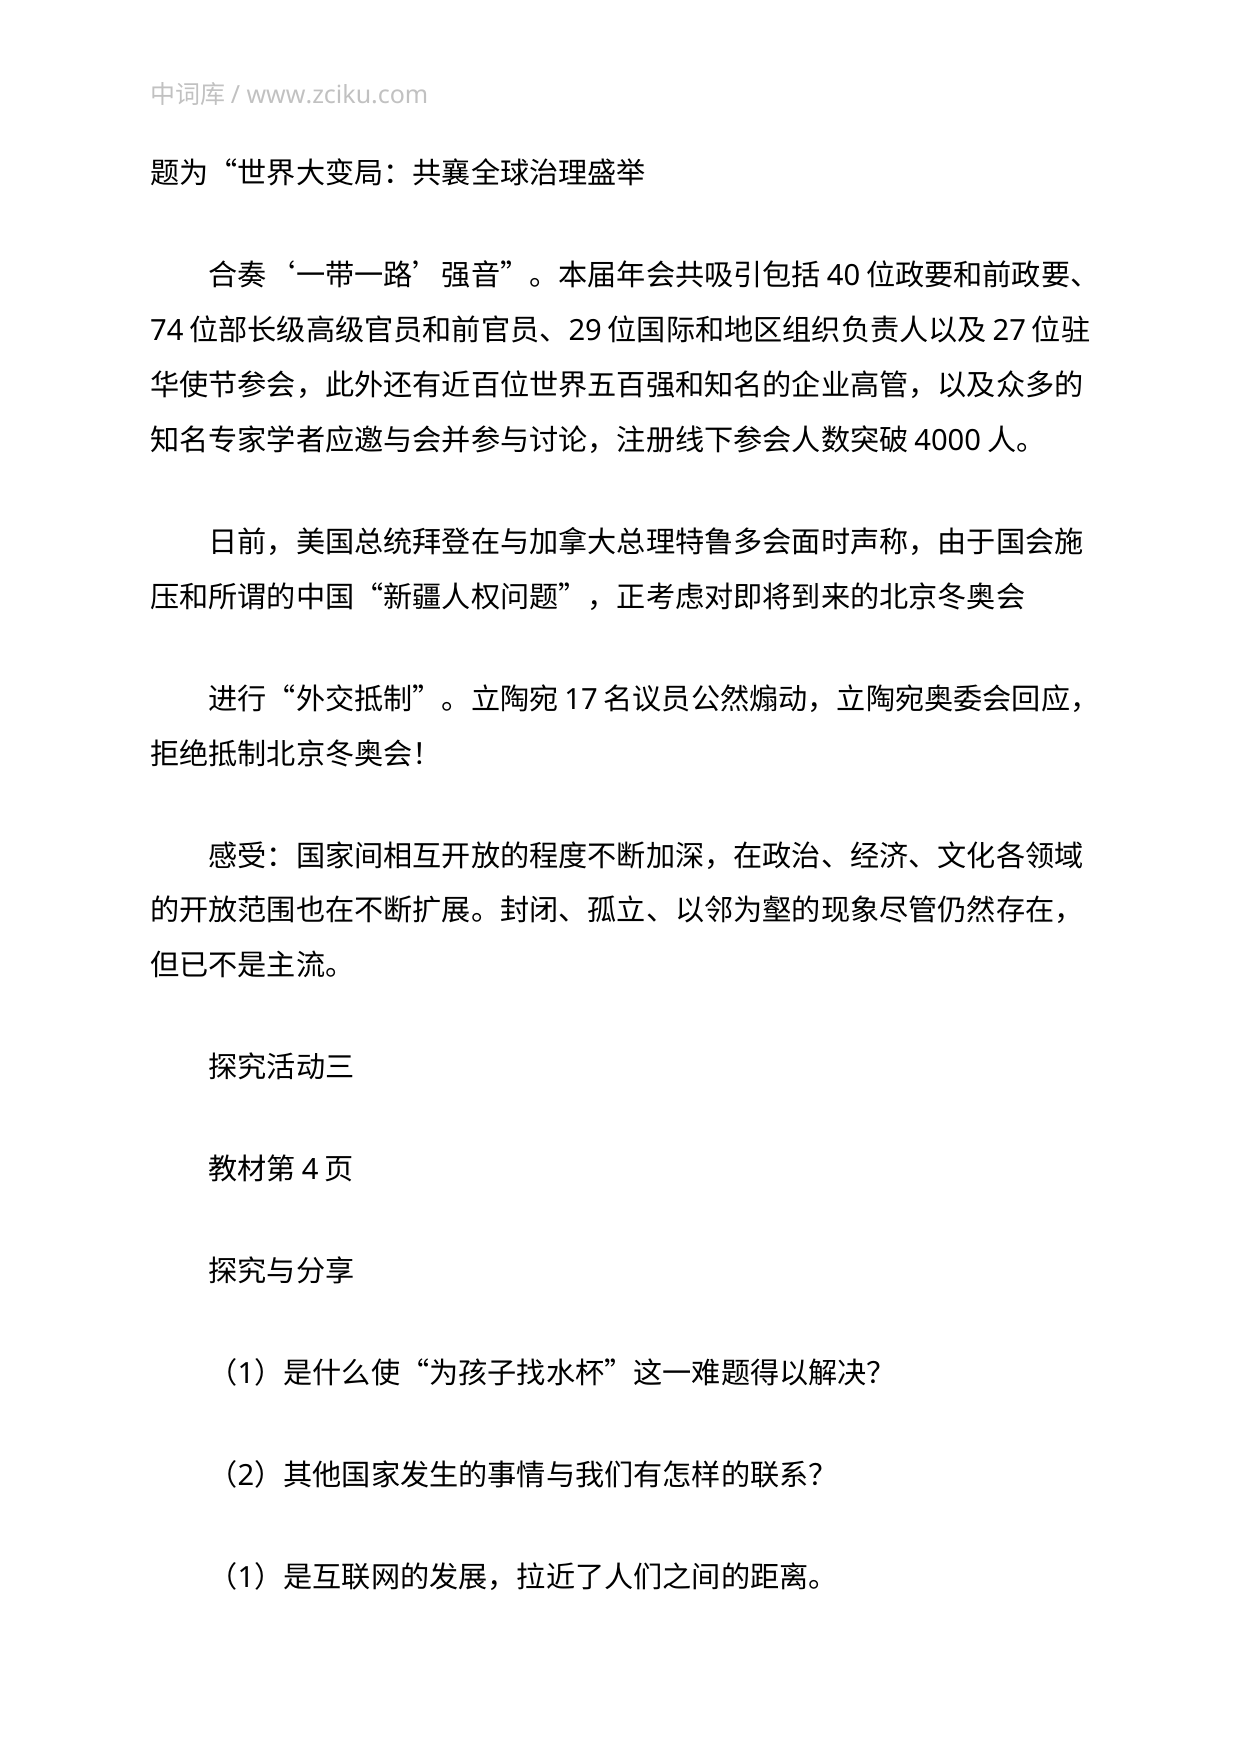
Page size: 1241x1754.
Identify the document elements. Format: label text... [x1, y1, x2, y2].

text 探究与分享 [150, 1247, 1090, 1290]
text 教材第4页 [150, 1145, 1090, 1188]
text 日前，美国总统拜登在与加拿大总理特鲁多会面时声称，由于国会施压和所谓的中国“新疆人权问题”，正考虑对即将到来的北京冬奥会 [150, 519, 1090, 616]
text 合奏‘一带一路’强音”。本届年会共吸引包括40位政要和前政要、74位部长级高级官员和前官员、29位国际和地区组织负责人以及27位驻华使节参会，此外还有近百位世界五百强和知名的企业高管，以及众多的知名专家学者应邀与会并参与讨论，注册线下参会人数突破4000人。 [150, 252, 1090, 459]
text 感受：国家间相互开放的程度不断加深，在政治、经济、文化各领域的开放范围也在不断扩展。封闭、孤立、以邻为壑的现象尽管仍然存在，但已不是主流。 [150, 832, 1090, 984]
text （2）其他国家发生的事情与我们有怎样的联系？ [150, 1451, 1090, 1493]
text 进行“外交抵制”。立陶宛17名议员公然煽动，立陶宛奥委会回应，拒绝抵制北京冬奥会！ [150, 675, 1090, 773]
text 探究活动三 [150, 1044, 1090, 1086]
text （1）是什么使“为孩子找水杯”这一难题得以解决？ [150, 1349, 1090, 1392]
text （1）是互联网的发展，拉近了人们之间的距离。 [150, 1553, 1090, 1596]
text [150, 150, 1090, 192]
